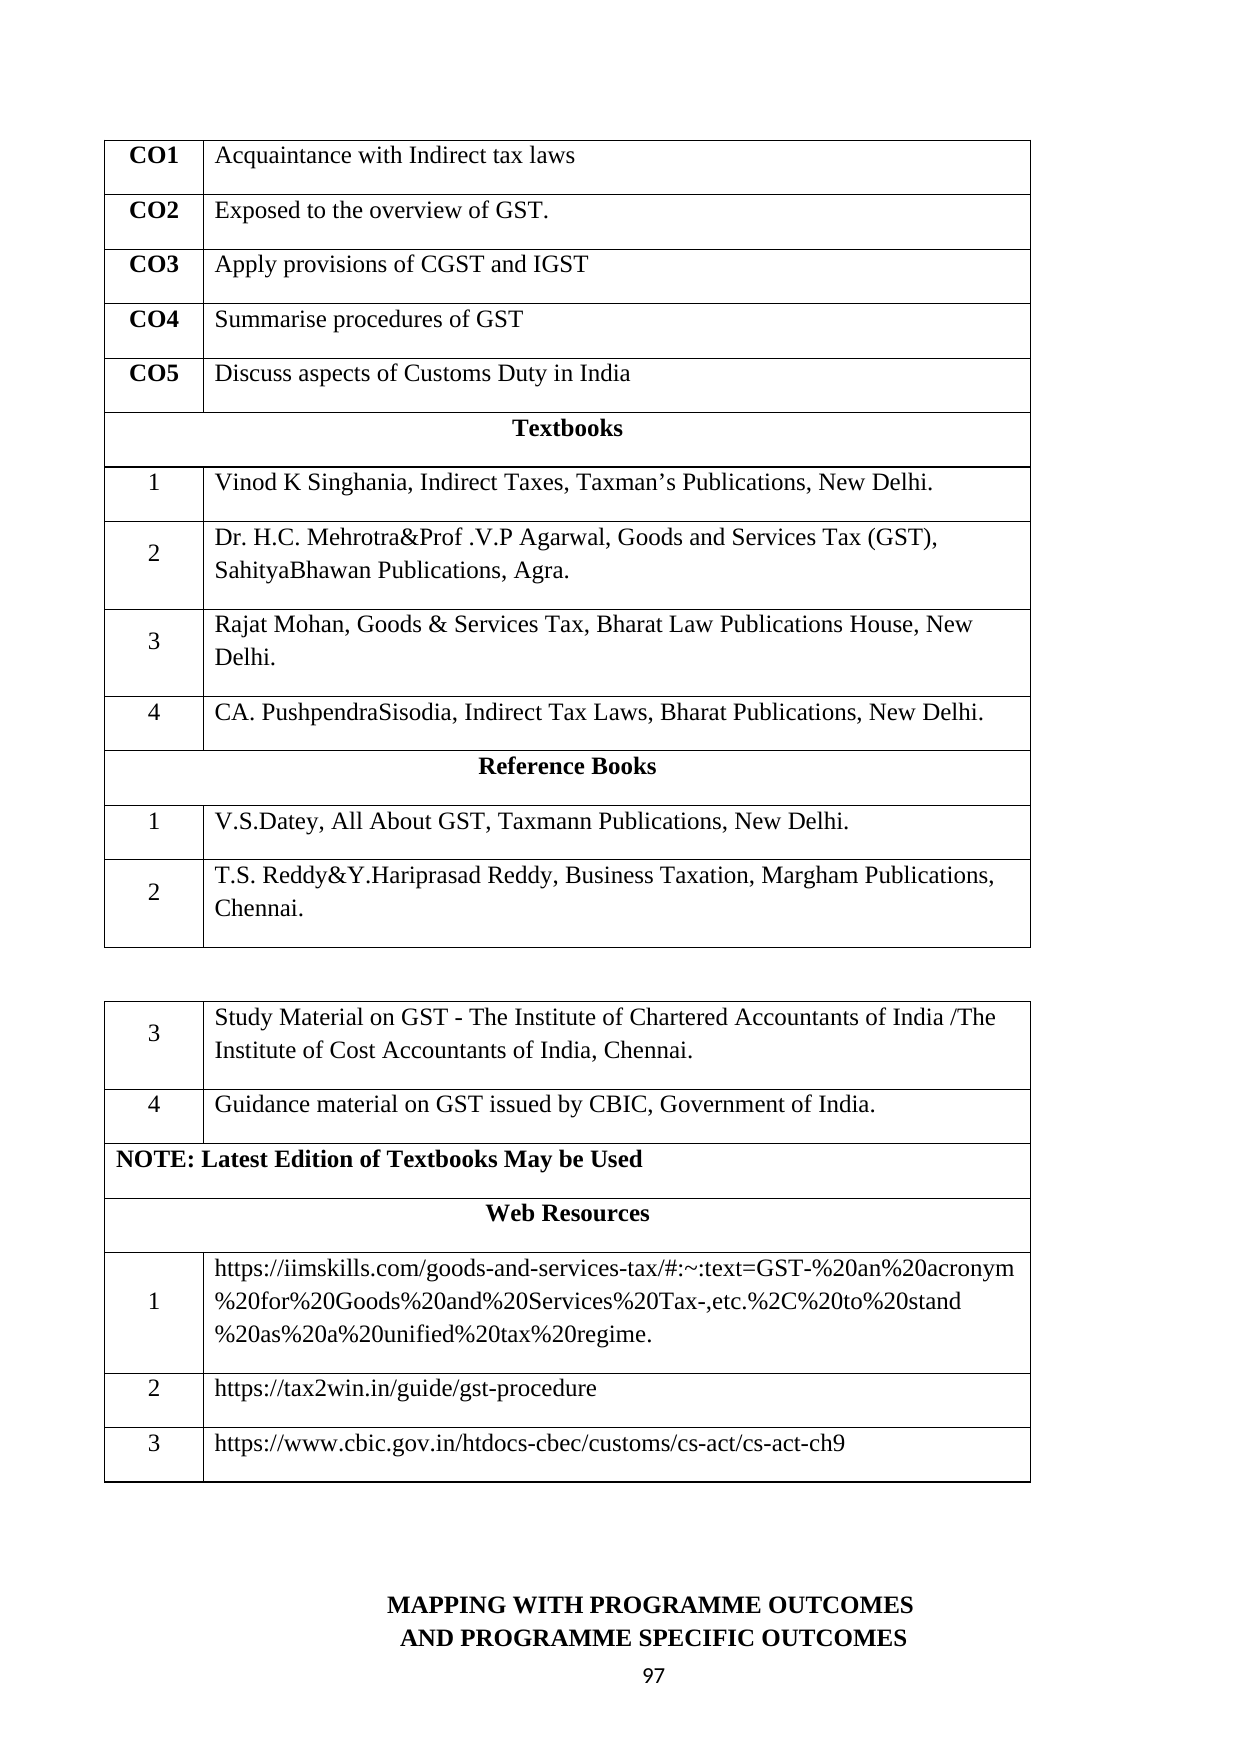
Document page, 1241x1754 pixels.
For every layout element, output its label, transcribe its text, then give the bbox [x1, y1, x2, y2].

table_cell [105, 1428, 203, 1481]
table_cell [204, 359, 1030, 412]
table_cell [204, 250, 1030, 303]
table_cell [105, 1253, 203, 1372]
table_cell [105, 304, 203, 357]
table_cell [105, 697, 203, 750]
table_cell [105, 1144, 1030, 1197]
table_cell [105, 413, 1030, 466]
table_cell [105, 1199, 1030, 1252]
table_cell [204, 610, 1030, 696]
text MAPPING WITH PROGRAMME OUTCOMES AND PROGRAMME SPECIFIC OUTCOMES [127, 1590, 1180, 1652]
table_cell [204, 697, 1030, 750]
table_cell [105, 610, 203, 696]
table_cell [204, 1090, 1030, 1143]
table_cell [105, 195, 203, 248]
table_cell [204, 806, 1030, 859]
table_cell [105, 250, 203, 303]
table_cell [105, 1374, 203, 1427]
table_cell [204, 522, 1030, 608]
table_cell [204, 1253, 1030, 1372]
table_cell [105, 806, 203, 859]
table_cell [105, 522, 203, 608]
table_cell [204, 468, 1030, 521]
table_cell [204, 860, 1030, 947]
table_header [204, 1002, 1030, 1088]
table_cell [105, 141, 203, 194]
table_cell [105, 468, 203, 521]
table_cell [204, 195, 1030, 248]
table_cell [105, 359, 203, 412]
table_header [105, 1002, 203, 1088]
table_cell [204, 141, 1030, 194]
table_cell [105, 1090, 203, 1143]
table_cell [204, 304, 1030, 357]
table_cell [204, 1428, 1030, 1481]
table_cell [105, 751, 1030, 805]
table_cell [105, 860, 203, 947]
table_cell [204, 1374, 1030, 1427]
